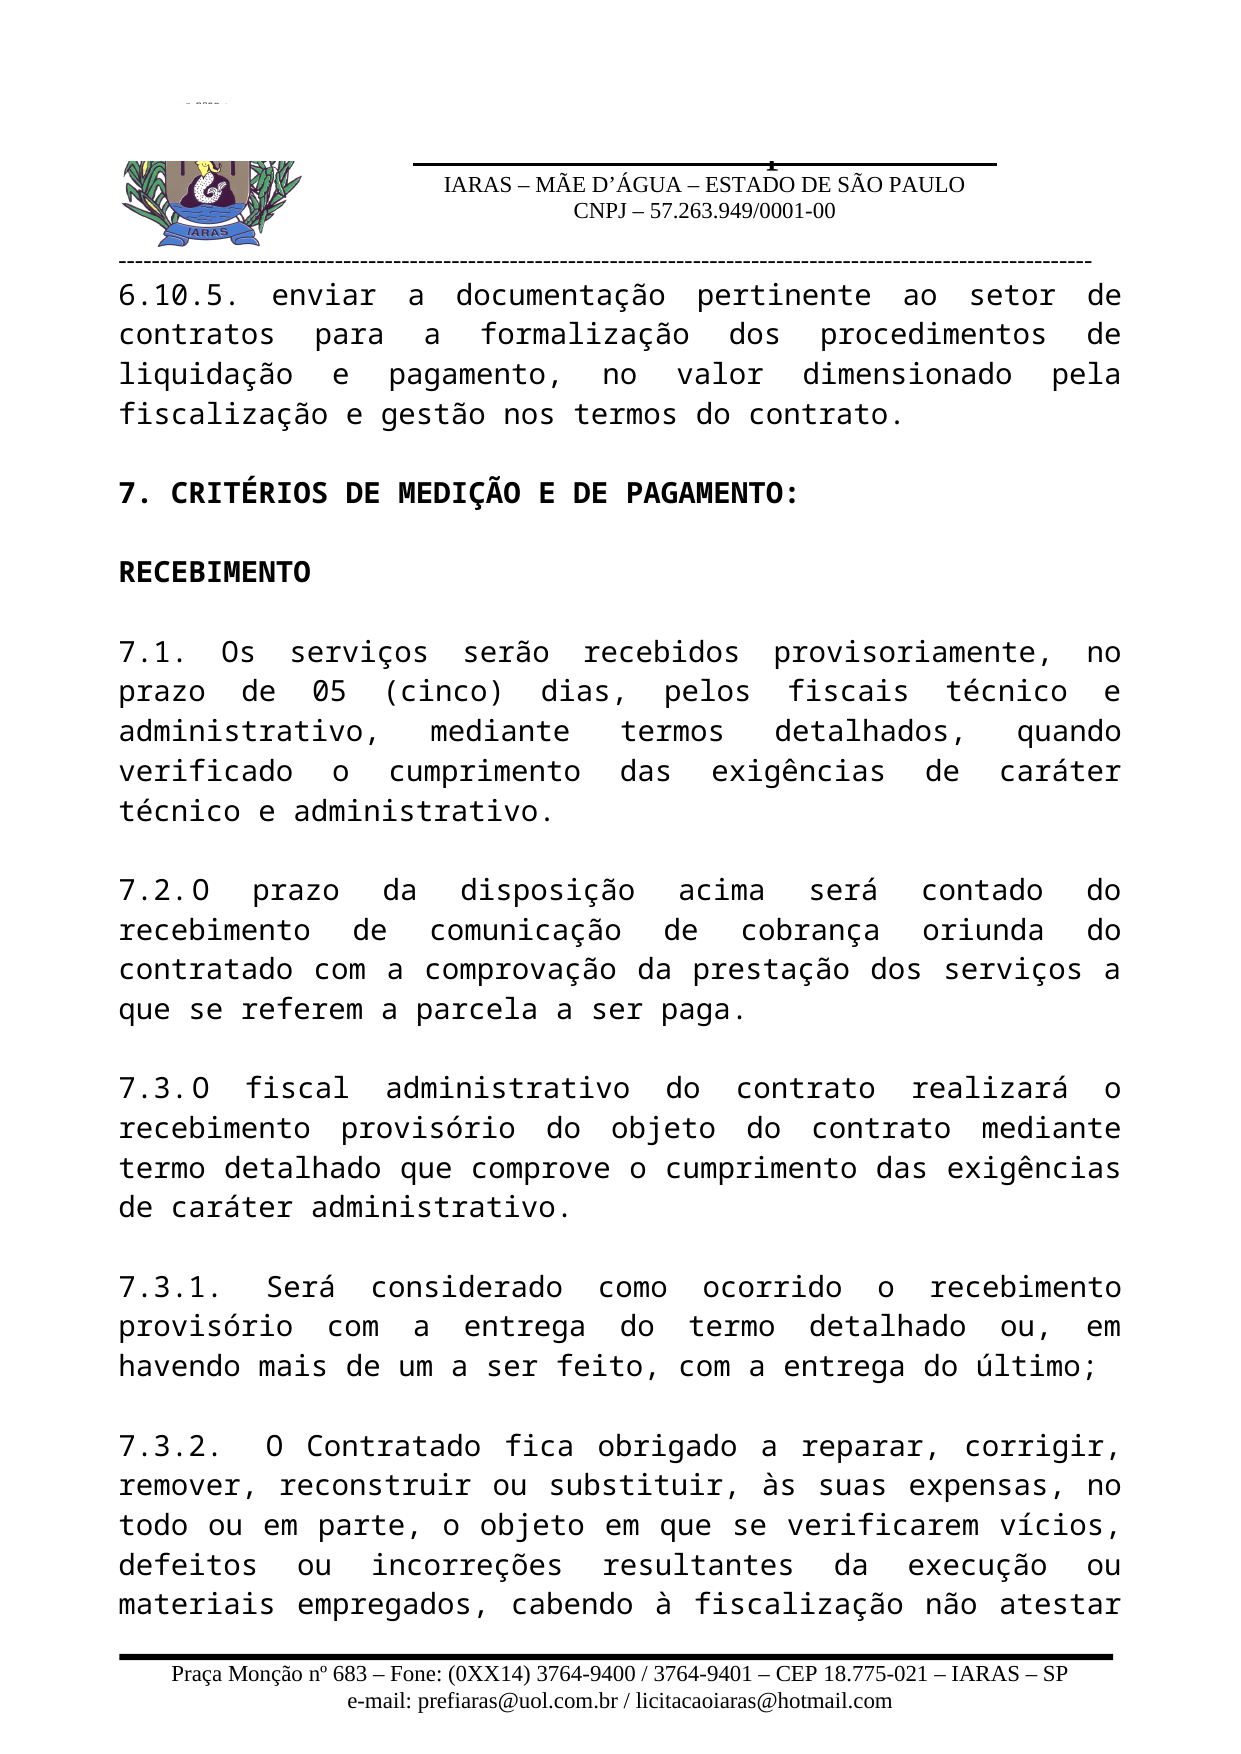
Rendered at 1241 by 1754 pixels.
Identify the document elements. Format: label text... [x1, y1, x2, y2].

picture [118, 161, 306, 251]
list Será considerado como ocorrido o recebimento provisório com a entrega do termo detalhado ou, em havendo mais de um a ser feito, com a entrega do último; [118, 1266, 1122, 1385]
list 6.10.5. enviar a documentação pertinente ao setor de contratos para a formalização dos procedimentos de liquidação e pagamento, no valor dimensionado pela fiscalização e gestão nos termos do contrato. [118, 274, 1122, 433]
list 7.1. Os serviços serão recebidos provisoriamente, no prazo de 05 (cinco) dias, pelos fiscais técnico e administrativo, mediante termos detalhados, quando verificado o cumprimento das exigências de caráter técnico e administrativo. [118, 631, 1122, 829]
text 7. CRITÉRIOS DE MEDIÇÃO E DE PAGAMENTO: [118, 472, 1122, 512]
text RECEBIMENTO [118, 552, 1122, 591]
text O prazo da disposição acima será contado do recebimento de comunicação de cobrança oriunda do contratado com a comprovação da prestação dos serviços a que se referem a parcela a ser paga. [118, 869, 1122, 1028]
list O fiscal administrativo do contrato realizará o recebimento provisório do objeto do contrato mediante termo detalhado que comprove o cumprimento das exigências de caráter administrativo. [118, 1068, 1122, 1226]
